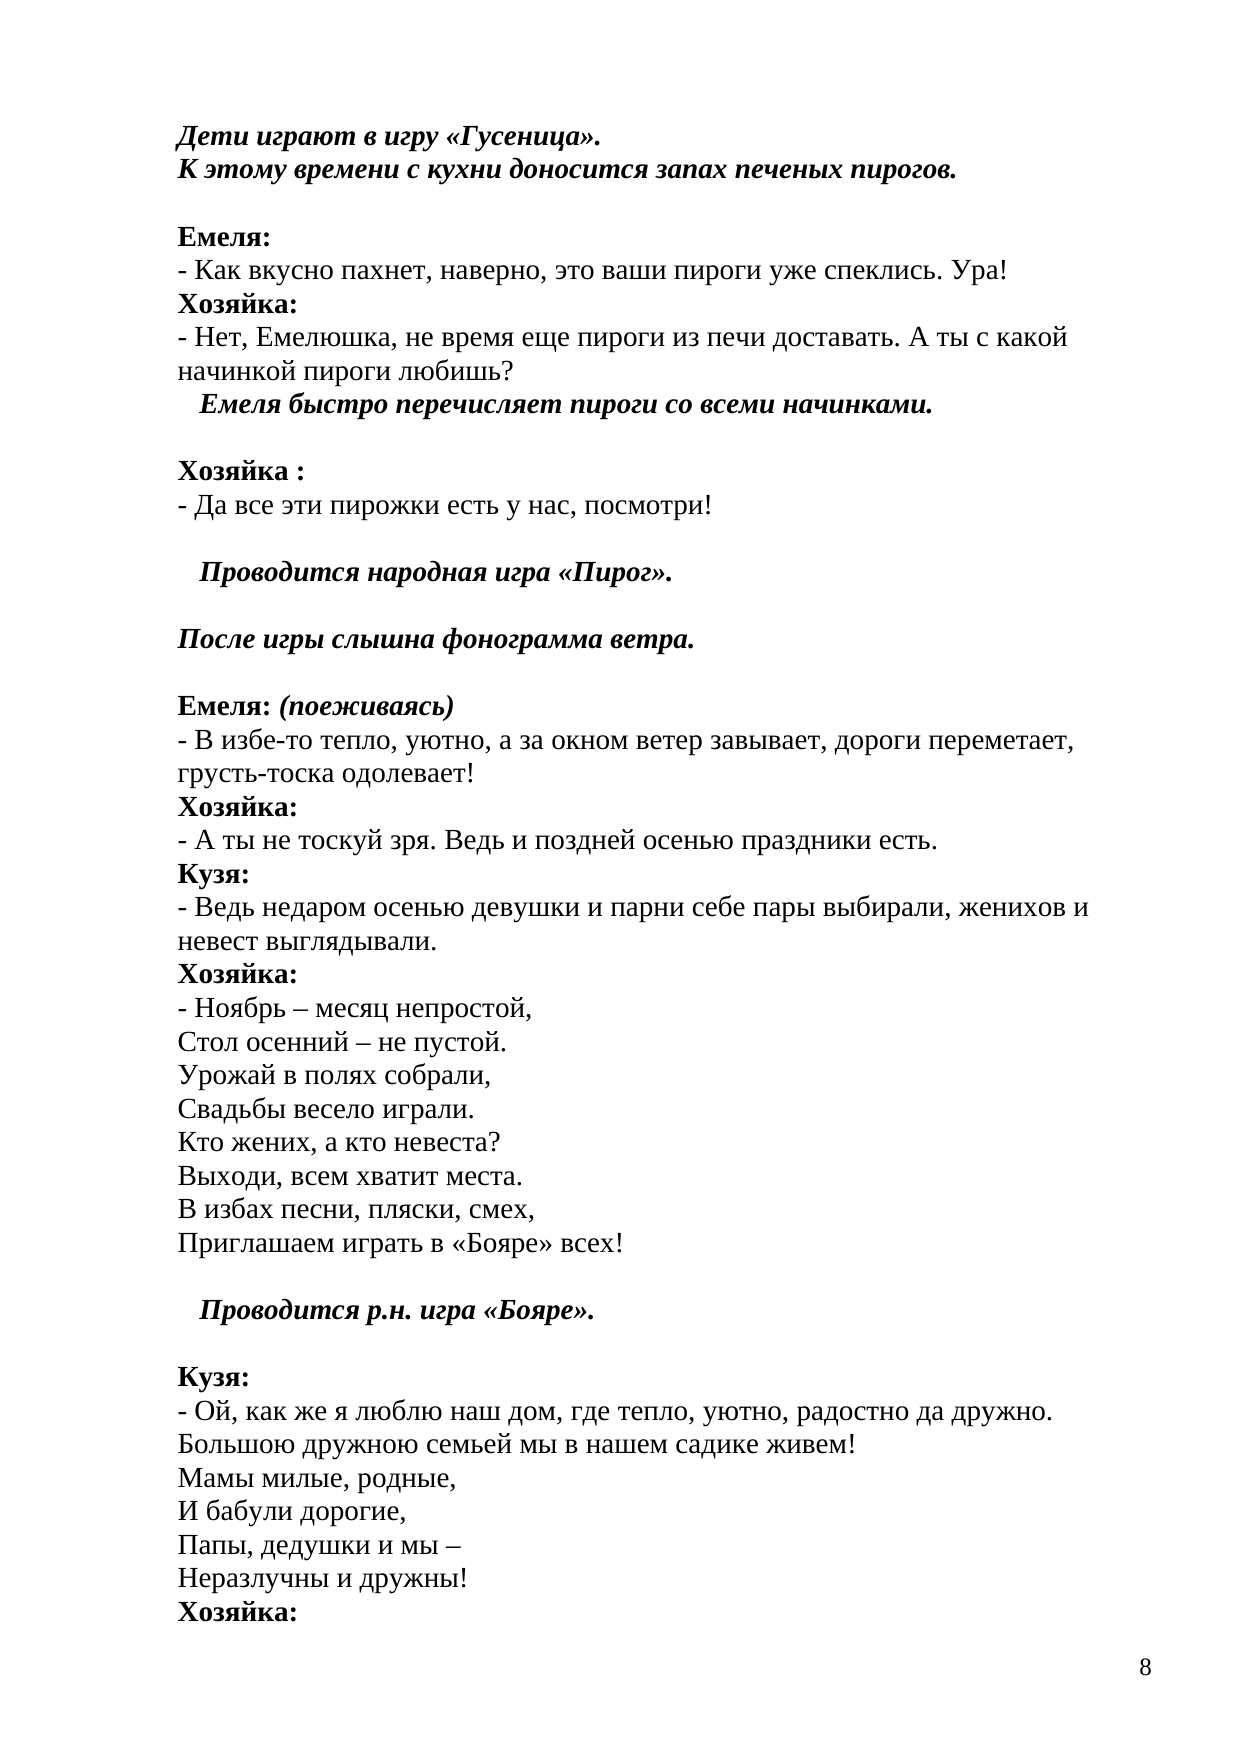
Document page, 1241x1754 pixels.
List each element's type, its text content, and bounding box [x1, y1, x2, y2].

text Неразлучны и дружны! [177, 1560, 1152, 1594]
text Кто жених, а кто невеста? [177, 1124, 1152, 1158]
text Хозяйка: [177, 789, 1152, 822]
text Свадьбы весело играли. [177, 1091, 1152, 1124]
text - Ой, как же я люблю наш дом, где тепло, уютно, радостно да дружно. Большою дружною семьей мы в нашем садике живем! [177, 1393, 1152, 1460]
text К этому времени с кухни доносится запах печеных пирогов. [177, 152, 1152, 185]
text Проводится народная игра «Пирог». [177, 554, 1152, 588]
text - Ноябрь – месяц непростой, [177, 990, 1152, 1024]
text Хозяйка : [177, 453, 1152, 487]
text Приглашаем играть в «Бояре» всех! [177, 1225, 1152, 1258]
text И бабули дорогие, [177, 1493, 1152, 1527]
text - Да все эти пирожки есть у нас, посмотри! [177, 487, 1152, 521]
text После игры слышна фонограмма ветра. [177, 621, 1152, 655]
text Хозяйка: [177, 286, 1152, 319]
text Хозяйка: [177, 957, 1152, 990]
text Выходи, всем хватит места. [177, 1158, 1152, 1191]
text - Ведь недаром осенью девушки и парни себе пары выбирали, женихов и невест выглядывали. [177, 889, 1152, 957]
text Емеля: (поеживаясь) [177, 688, 1152, 722]
text Дети играют в игру «Гусеница». [177, 118, 1152, 152]
text Урожай в полях собрали, [177, 1057, 1152, 1091]
text Кузя: [177, 856, 1152, 889]
text Емеля быстро перечисляет пироги со всеми начинками. [177, 386, 1152, 420]
text Папы, дедушки и мы – [177, 1527, 1152, 1560]
text - В избе-то тепло, уютно, а за окном ветер завывает, дороги переметает, грусть-тоска одолевает! [177, 722, 1152, 789]
text В избах песни, пляски, смех, [177, 1191, 1152, 1225]
text Проводится р.н. игра «Бояре». [177, 1292, 1152, 1326]
text Стол осенний – не пустой. [177, 1024, 1152, 1057]
text - Как вкусно пахнет, наверно, это ваши пироги уже спеклись. Ура! [177, 252, 1152, 286]
text Мамы милые, родные, [177, 1460, 1152, 1493]
text - А ты не тоскуй зря. Ведь и поздней осенью праздники есть. [177, 822, 1152, 856]
text Хозяйка: [177, 1594, 1152, 1627]
text - Нет, Емелюшка, не время еще пироги из печи доставать. А ты с какой начинкой пироги любишь? [177, 319, 1152, 386]
text Емеля: [177, 219, 1152, 252]
text Кузя: [177, 1359, 1152, 1393]
